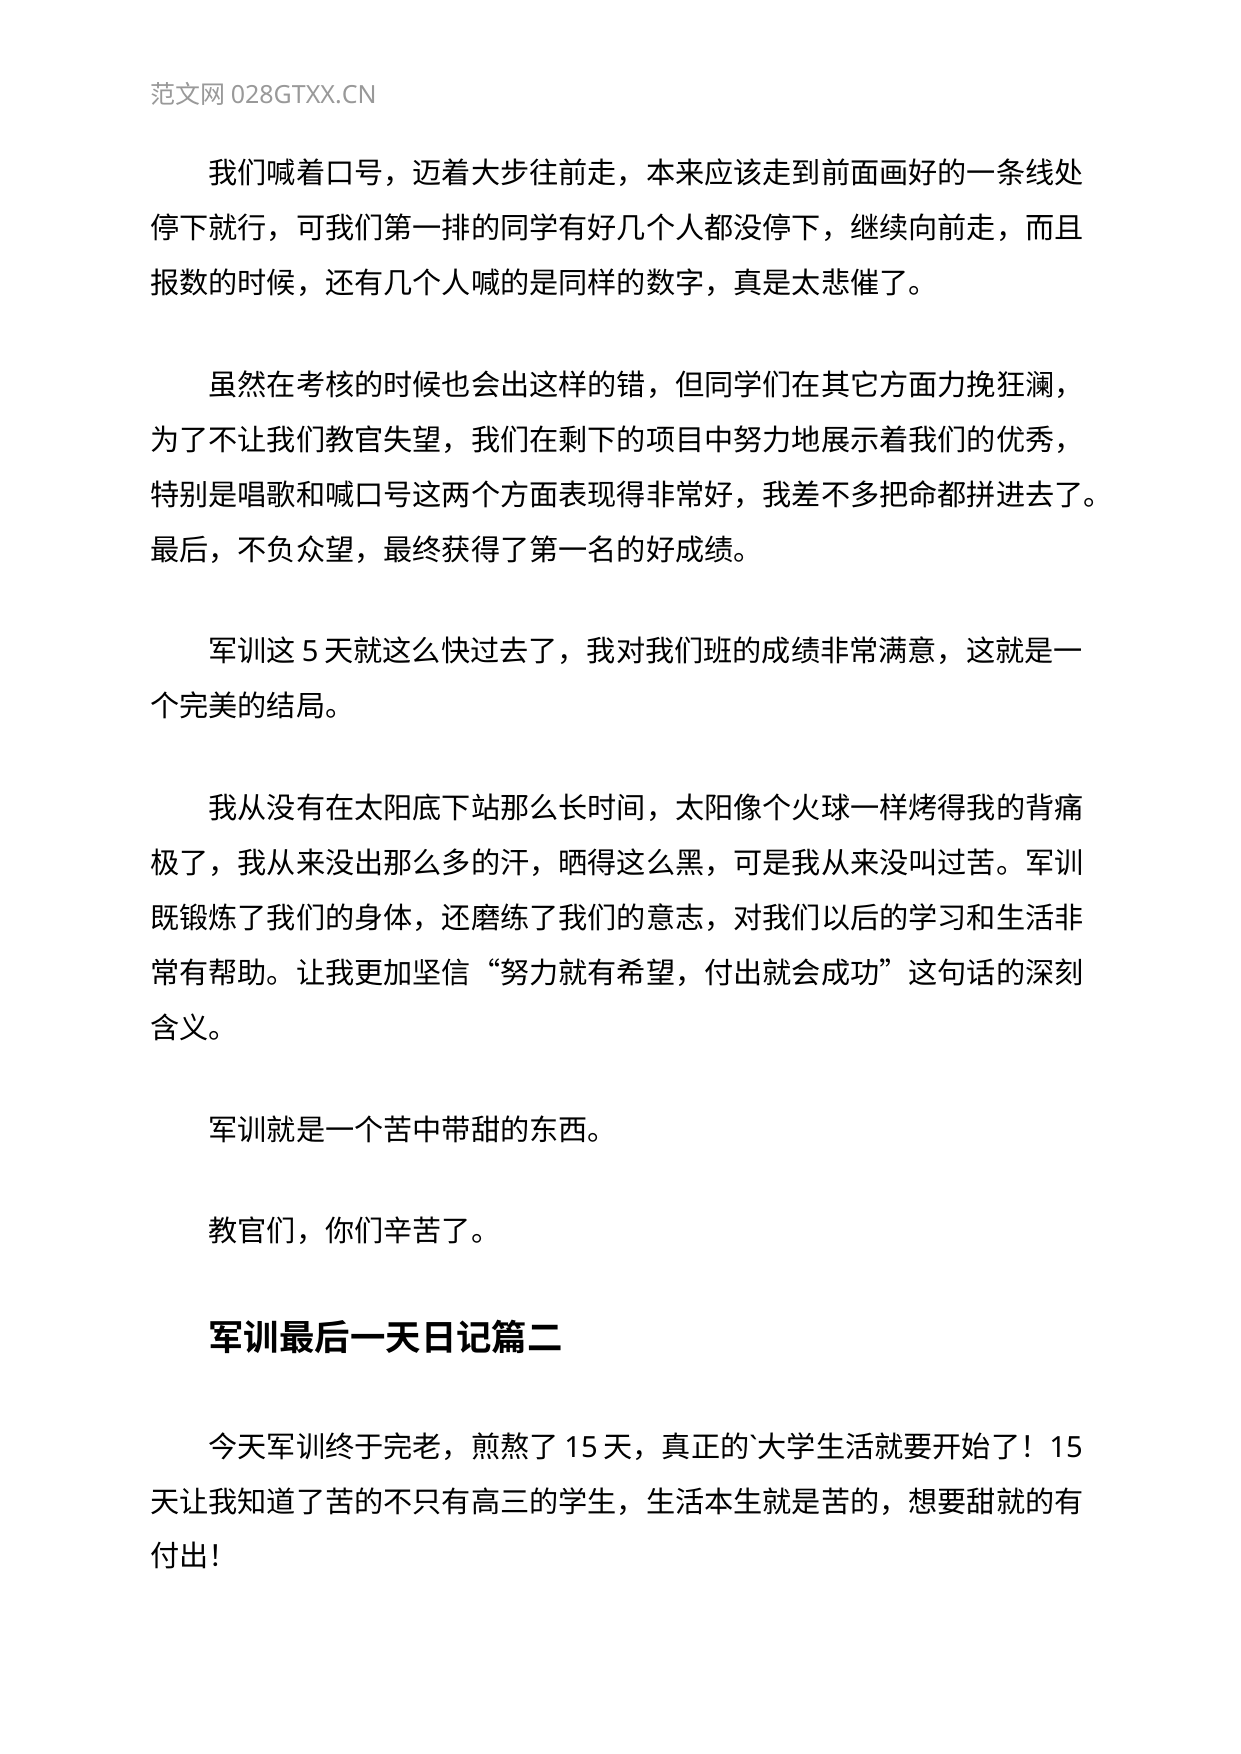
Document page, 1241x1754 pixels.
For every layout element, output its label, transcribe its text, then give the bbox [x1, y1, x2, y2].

text 我们喊着口号，迈着大步往前走，本来应该走到前面画好的一条线处停下就行，可我们第一排的同学有好几个人都没停下，继续向前走，而且报数的时候，还有几个人喊的是同样的数字，真是太悲催了。 [150, 150, 1090, 302]
text 军训最后一天日记篇二 [150, 1310, 1090, 1361]
text 教官们，你们辛苦了。 [150, 1208, 1090, 1250]
text 虽然在考核的时候也会出这样的错，但同学们在其它方面力挽狂澜，为了不让我们教官失望，我们在剩下的项目中努力地展示着我们的优秀，特别是唱歌和喊口号这两个方面表现得非常好，我差不多把命都拼进去了。最后，不负众望，最终获得了第一名的好成绩。 [150, 362, 1090, 568]
text 军训这5天就这么快过去了，我对我们班的成绩非常满意，这就是一个完美的结局。 [150, 628, 1090, 725]
text 今天军训终于完老，煎熬了15天，真正的`大学生活就要开始了！15天让我知道了苦的不只有高三的学生，生活本生就是苦的，想要甜就的有付出！ [150, 1423, 1090, 1575]
text 军训就是一个苦中带甜的东西。 [150, 1106, 1090, 1148]
text 我从没有在太阳底下站那么长时间，太阳像个火球一样烤得我的背痛极了，我从来没出那么多的汗，晒得这么黑，可是我从来没叫过苦。军训既锻炼了我们的身体，还磨练了我们的意志，对我们以后的学习和生活非常有帮助。让我更加坚信“努力就有希望，付出就会成功”这句话的深刻含义。 [150, 785, 1090, 1047]
